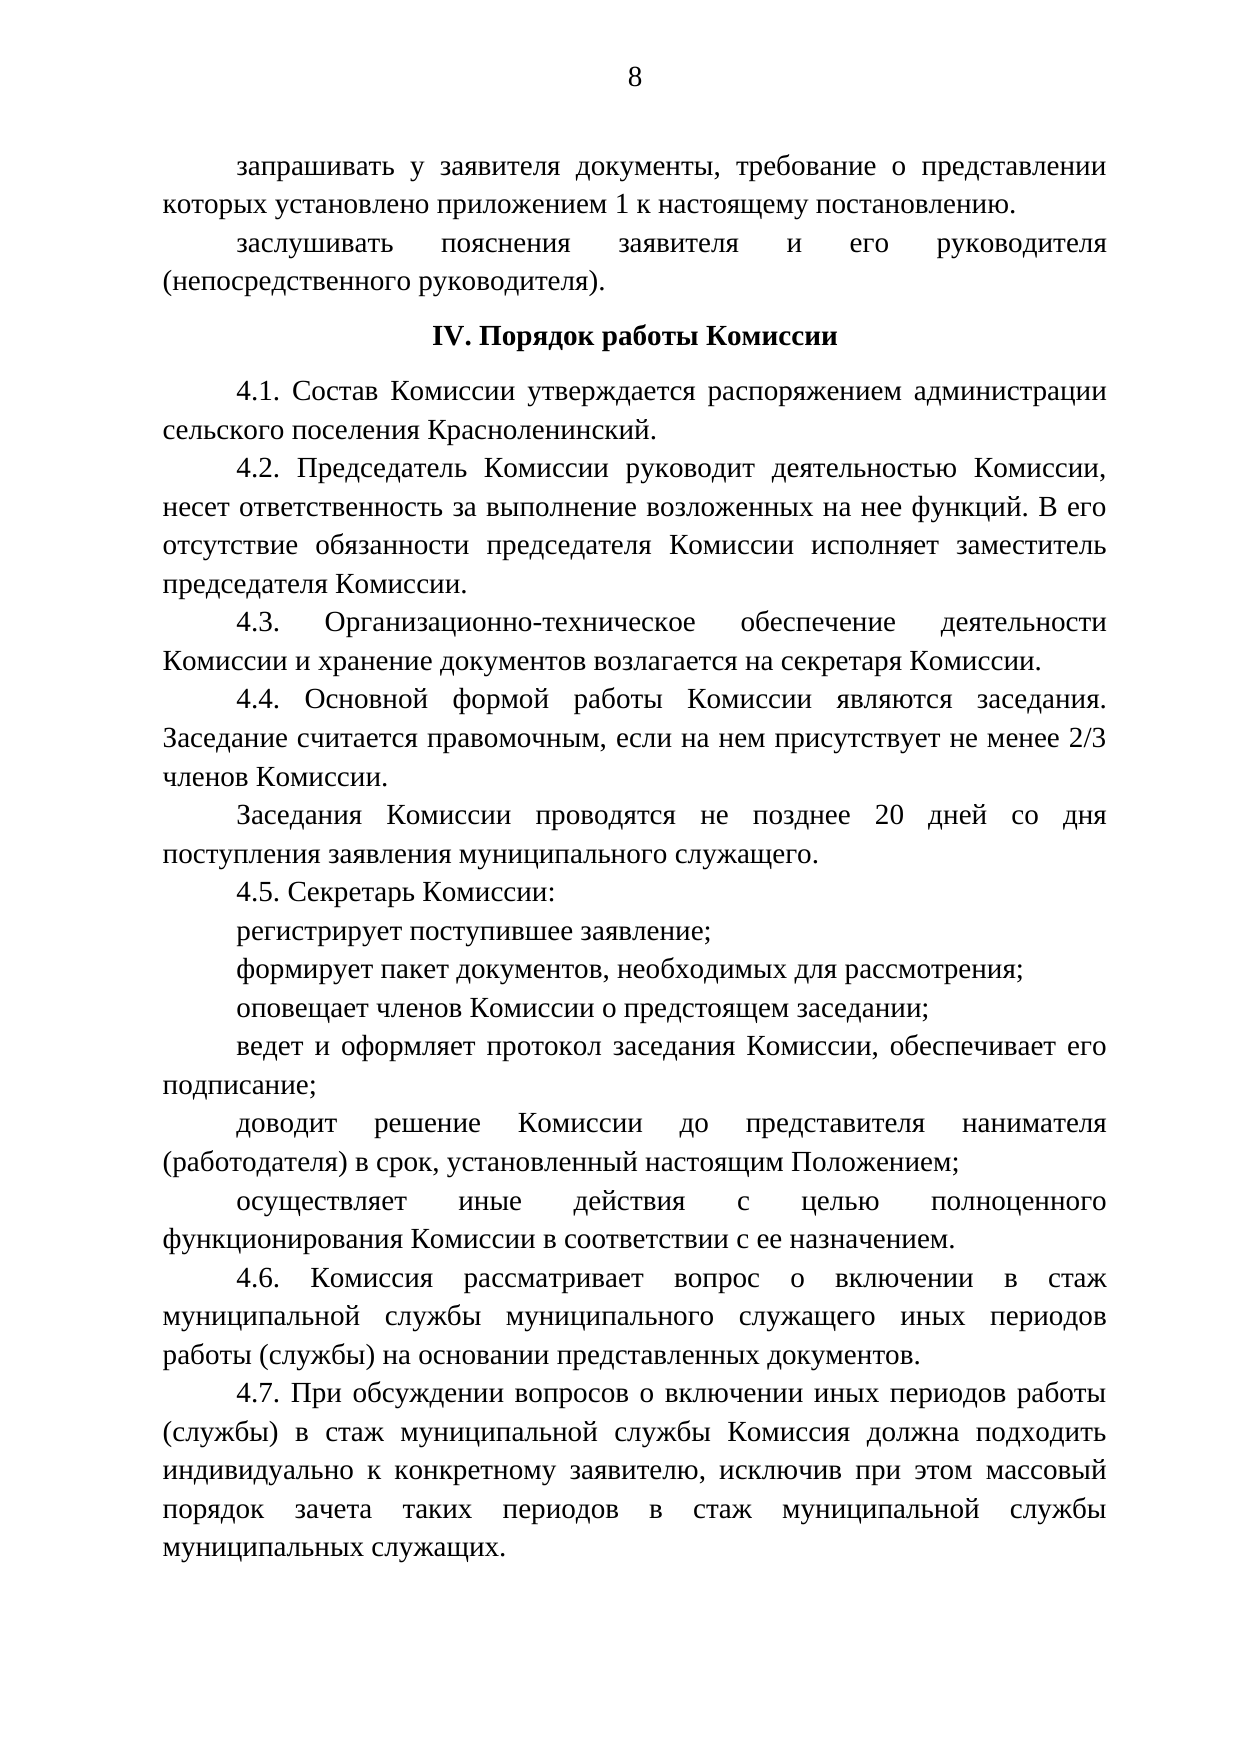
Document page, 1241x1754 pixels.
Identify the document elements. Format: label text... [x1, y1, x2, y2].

text 4.1. Состав Комиссии утверждается распоряжением администрации сельского поселения Красноленинский. [162, 373, 1107, 445]
text доводит решение Комиссии до представителя нанимателя (работодателя) в срок, установленный настоящим Положением; [162, 1106, 1107, 1178]
text запрашивать у заявителя документы, требование о представлении которых установлено приложением 1 к настоящему постановлению. [162, 148, 1107, 220]
text 4.4. Основной формой работы Комиссии являются заседания. Заседание считается правомочным, если на нем присутствует не менее 2/3 членов Комиссии. [162, 682, 1107, 792]
text осуществляет иные действия с целью полноценного функционирования Комиссии в соответствии с ее назначением. [162, 1183, 1107, 1255]
text Заседания Комиссии проводятся не позднее 20 дней со дня поступления заявления муниципального служащего. [162, 797, 1107, 869]
text 4.7. При обсуждении вопросов о включении иных периодов работы (службы) в стаж муниципальной службы Комиссия должна подходить индивидуально к конкретному заявителю, исключив при этом массовый порядок зачета таких периодов в стаж муниципальной службы муниципальных служащих. [162, 1375, 1107, 1563]
text IV. Порядок работы Комиссии [162, 318, 1107, 352]
text 4.6. Комиссия рассматривает вопрос о включении в стаж муниципальной службы муниципального служащего иных периодов работы (службы) на основании представленных документов. [162, 1260, 1107, 1370]
text заслушивать пояснения заявителя и его руководителя (непосредственного руководителя). [162, 225, 1107, 297]
text 4.5. Секретарь Комиссии: [162, 874, 1107, 908]
text 4.2. Председатель Комиссии руководит деятельностью Комиссии, несет ответственность за выполнение возложенных на нее функций. В его отсутствие обязанности председателя Комиссии исполняет заместитель председателя Комиссии. [162, 450, 1107, 599]
text ведет и оформляет протокол заседания Комиссии, обеспечивает его подписание; [162, 1028, 1107, 1101]
text оповещает членов Комиссии о предстоящем заседании; [162, 990, 1107, 1023]
text формирует пакет документов, необходимых для рассмотрения; [162, 951, 1107, 985]
text 4.3. Организационно-техническое обеспечение деятельности Комиссии и хранение документов возлагается на секретаря Комиссии. [162, 604, 1107, 677]
text регистрирует поступившее заявление; [162, 913, 1107, 946]
